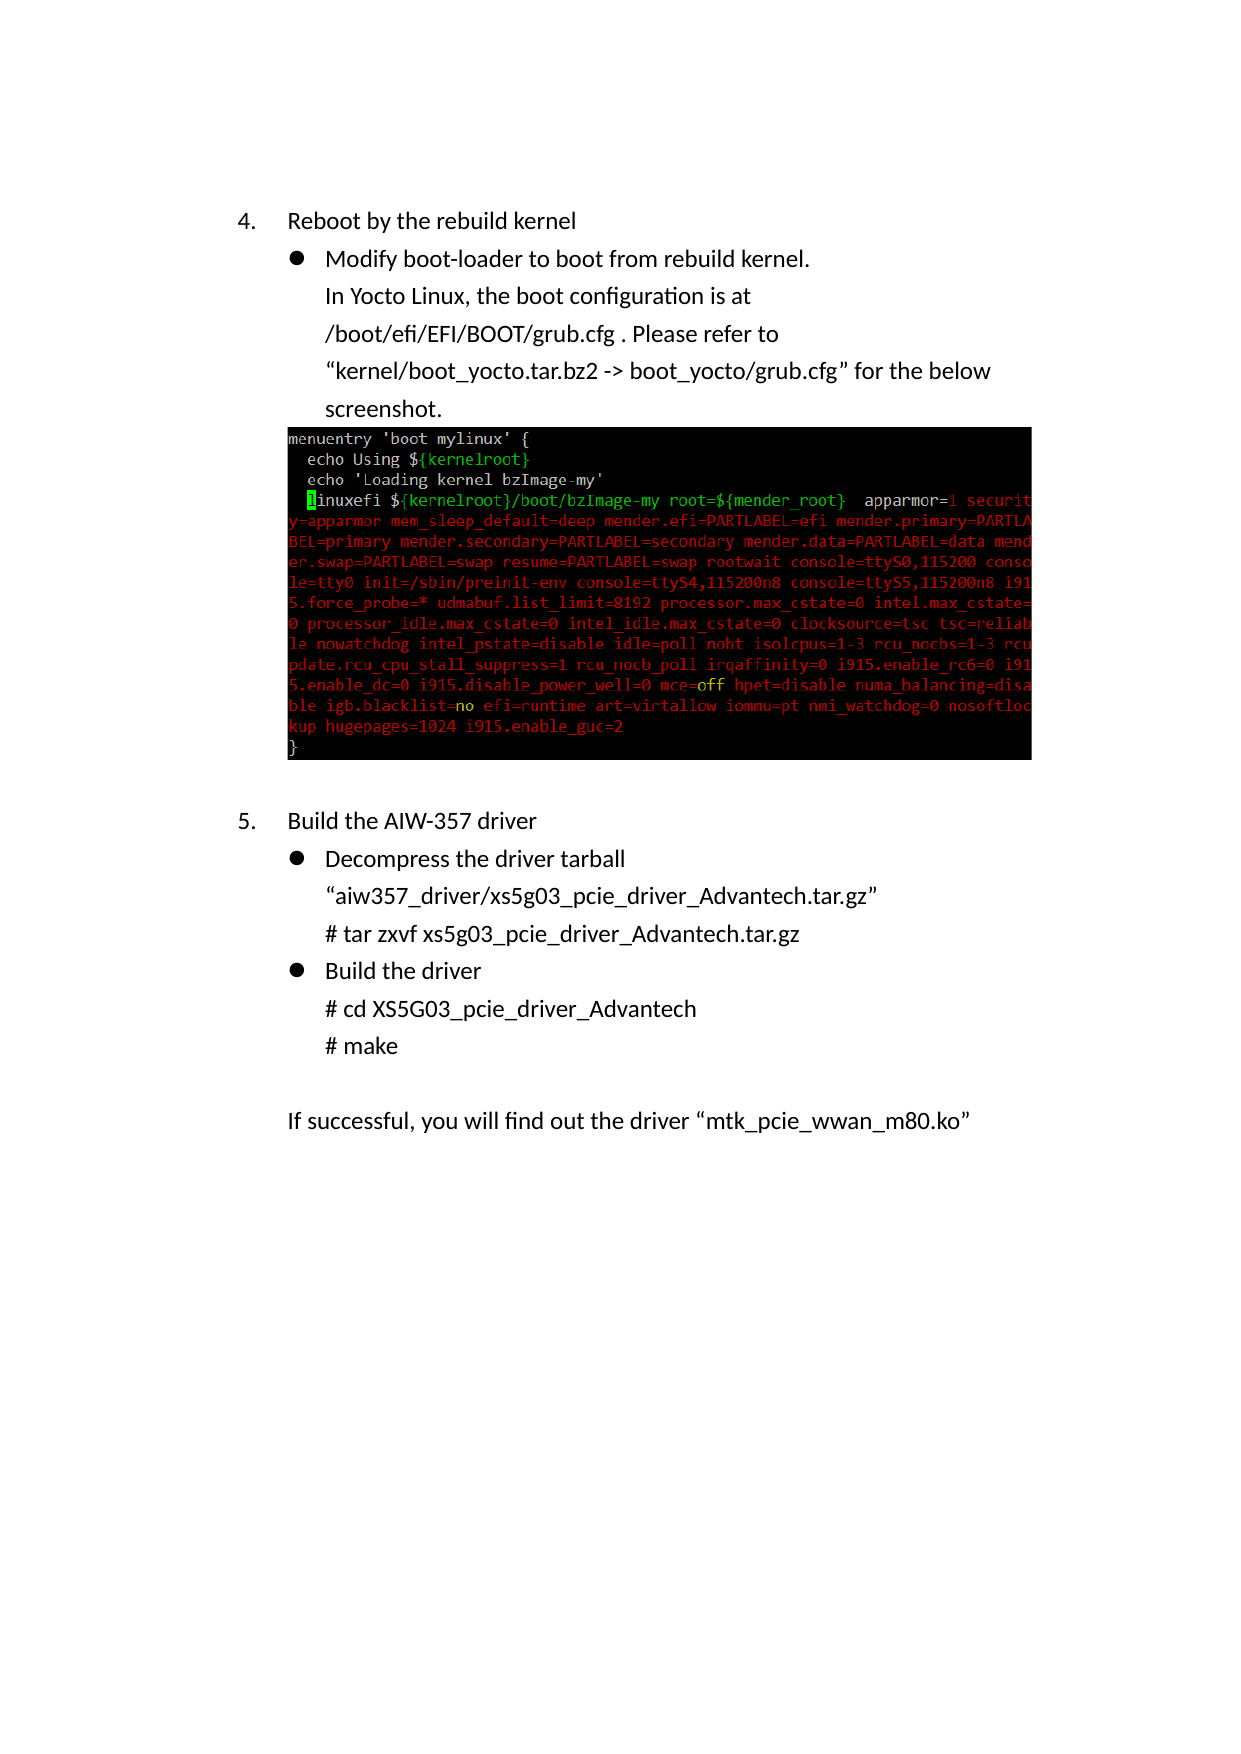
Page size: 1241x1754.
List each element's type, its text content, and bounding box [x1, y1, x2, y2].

list Modify boot-loader to boot from rebuild kernel. [287, 239, 1053, 277]
picture [287, 427, 1032, 760]
list Build the driver [287, 952, 1053, 989]
list # make [325, 1027, 1053, 1064]
list Build the AIW-357 driver [237, 802, 1053, 839]
list Decompress the driver tarball “aiw357_driver/xs5g03_pcie_driver_Advantech.tar.gz” [287, 839, 1053, 914]
text In Yocto Linux, the boot configuration is at /boot/efi/EFI/BOOT/grub.cfg . Please refer to “kernel/boot_yocto.tar.bz2 -> boot_yocto/grub.cfg” for the below screenshot. [325, 277, 1053, 427]
list # tar zxvf xs5g03_pcie_driver_Advantech.tar.gz [325, 914, 1053, 952]
list # cd XS5G03_pcie_driver_Advantech [325, 989, 1053, 1027]
list Reboot by the rebuild kernel [237, 202, 1053, 239]
list If successful, you will find out the driver “mtk_pcie_wwan_m80.ko” [287, 1102, 1053, 1139]
